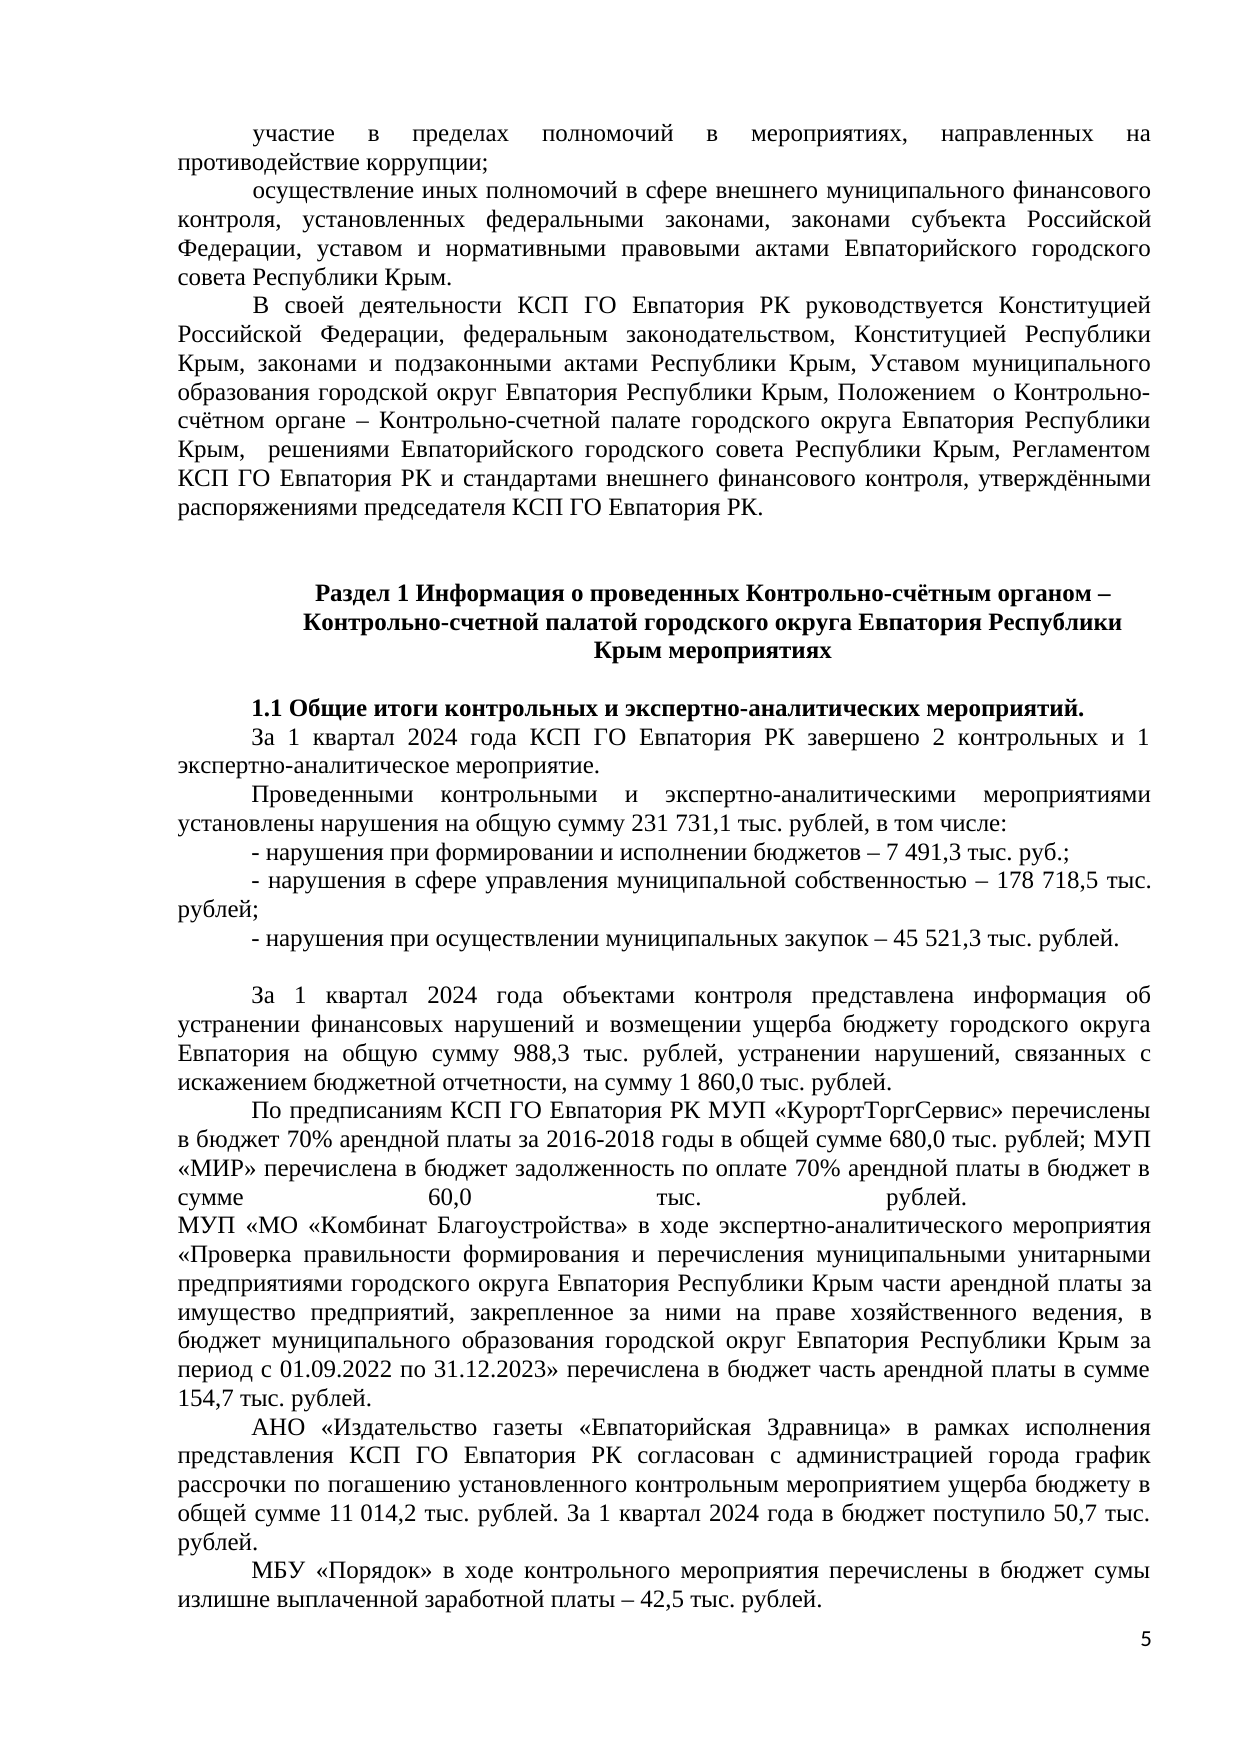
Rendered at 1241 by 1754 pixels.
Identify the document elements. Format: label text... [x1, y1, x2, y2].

text За 1 квартал 2024 года объектами контроля представлена информация об устранении финансовых нарушений и возмещении ущерба бюджету городского округа Евпатория на общую сумму 988,3 тыс. рублей, устранении нарушений, связанных с искажением бюджетной отчетности, на сумму 1 860,0 тыс. рублей. [177, 981, 1152, 1096]
text Проведенными контрольными и экспертно-аналитическими мероприятиями установлены нарушения на общую сумму 231 731,1 тыс. рублей, в том числе: [177, 779, 1152, 837]
text участие в пределах полномочий в мероприятиях, направленных на противодействие коррупции; [177, 118, 1152, 176]
text За 1 квартал 2024 года КСП ГО Евпатория РК завершено 2 контрольных и 1 экспертно-аналитическое мероприятие. [177, 722, 1152, 779]
text Раздел 1 Информация о проведенных Контрольно-счётным органом – Контрольно-счетной палатой городского округа Евпатория Республики Крым мероприятиях [274, 578, 1152, 664]
text 1.1 Общие итоги контрольных и экспертно-аналитических мероприятий. [177, 693, 1152, 722]
text - нарушения при формировании и исполнении бюджетов – 7 491,3 тыс. руб.; [177, 837, 1152, 866]
text АНО «Издательство газеты «Евпаторийская Здравница» в рамках исполнения представления КСП ГО Евпатория РК согласован с администрацией города график рассрочки по погашению установленного контрольным мероприятием ущерба бюджету в общей сумме 11 014,2 тыс. рублей. За 1 квартал 2024 года в бюджет поступило 50,7 тыс. рублей. [177, 1412, 1152, 1556]
text - нарушения при осуществлении муниципальных закупок – 45 521,3 тыс. рублей. [177, 923, 1152, 952]
text осуществление иных полномочий в сфере внешнего муниципального финансового контроля, установленных федеральными законами, законами субъекта Российской Федерации, уставом и нормативными правовыми актами Евпаторийского городского совета Республики Крым. [177, 176, 1152, 291]
text - нарушения в сфере управления муниципальной собственностью – 178 718,5 тыс. рублей; [177, 866, 1152, 923]
text В своей деятельности КСП ГО Евпатория РК руководствуется Конституцией Российской Федерации, федеральным законодательством, Конституцией Республики Крым, законами и подзаконными актами Республики Крым, Уставом муниципального образования городской округ Евпатория Республики Крым, Положением о Контрольно-счётном органе – Контрольно-счетной палате городского округа Евпатория Республики Крым, решениями Евпаторийского городского совета Республики Крым, Регламентом КСП ГО Евпатория РК и стандартами внешнего финансового контроля, утверждёнными распоряжениями председателя КСП ГО Евпатория РК. [177, 291, 1152, 521]
text По предписаниям КСП ГО Евпатория РК МУП «КурортТоргСервис» перечислены в бюджет 70% арендной платы за 2016-2018 годы в общей сумме 680,0 тыс. рублей; МУП «МИР» перечислена в бюджет задолженность по оплате 70% арендной платы в бюджет в сумме 60,0 тыс. рублей. МУП «МО «Комбинат Благоустройства» в ходе экспертно-аналитического мероприятия «Проверка правильности формирования и перечисления муниципальными унитарными предприятиями городского округа Евпатория Республики Крым части арендной платы за имущество предприятий, закрепленное за ними на праве хозяйственного ведения, в бюджет муниципального образования городской округ Евпатория Республики Крым за период с 01.09.2022 по 31.12.2023» перечислена в бюджет часть арендной платы в сумме 154,7 тыс. рублей. [177, 1096, 1152, 1412]
text МБУ «Порядок» в ходе контрольного мероприятия перечислены в бюджет сумы излишне выплаченной заработной платы – 42,5 тыс. рублей. [177, 1556, 1152, 1613]
